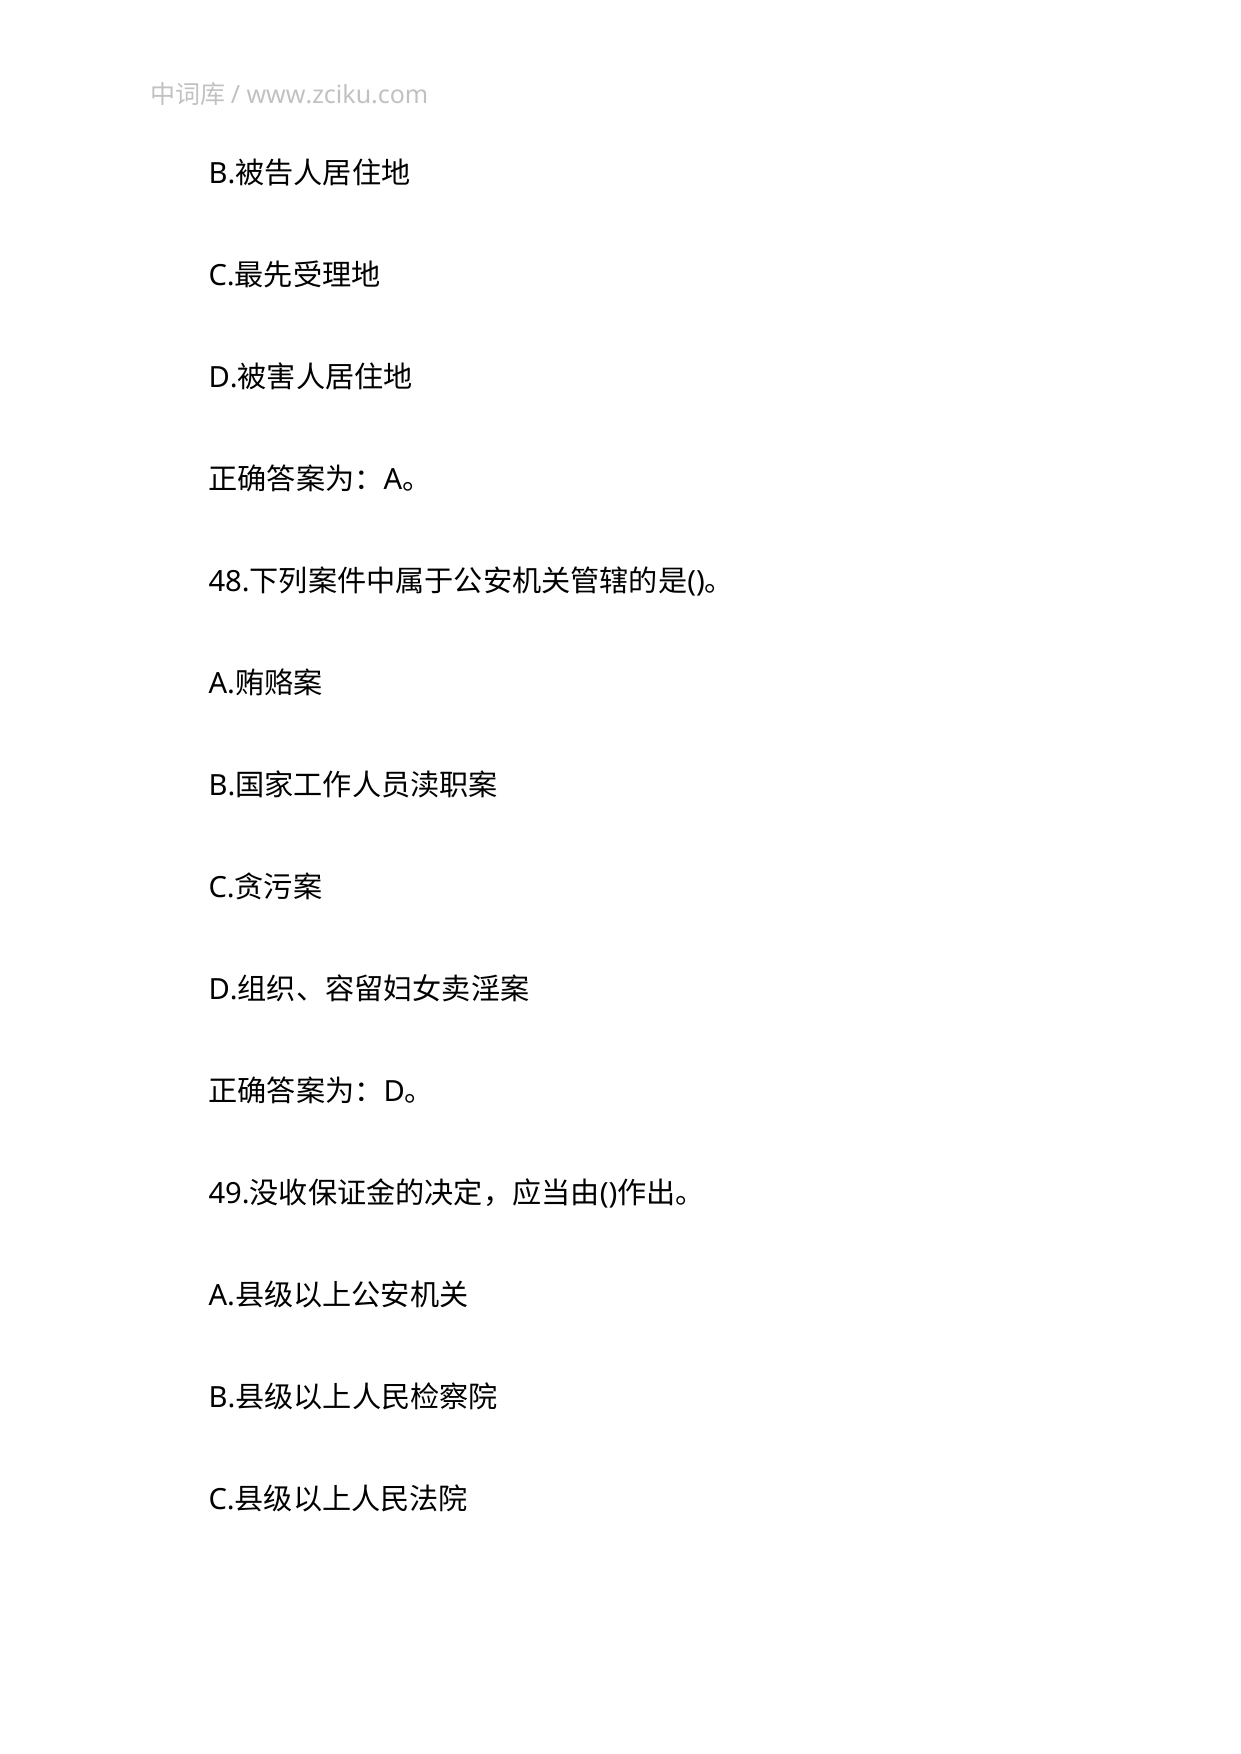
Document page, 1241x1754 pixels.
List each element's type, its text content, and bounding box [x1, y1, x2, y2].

text 49.没收保证金的决定，应当由()作出。 [150, 1170, 1090, 1212]
text D.组织、容留妇女卖淫案 [150, 966, 1090, 1008]
text 正确答案为：A。 [150, 456, 1090, 498]
text A.贿赂案 [150, 660, 1090, 702]
text C.最先受理地 [150, 252, 1090, 294]
text C.贪污案 [150, 864, 1090, 906]
text B.县级以上人民检察院 [150, 1374, 1090, 1416]
text B.国家工作人员渎职案 [150, 762, 1090, 804]
text A.县级以上公安机关 [150, 1272, 1090, 1314]
text C.县级以上人民法院 [150, 1476, 1090, 1518]
text 正确答案为：D。 [150, 1068, 1090, 1110]
text B.被告人居住地 [150, 150, 1090, 192]
text D.被害人居住地 [150, 354, 1090, 396]
text 48.下列案件中属于公安机关管辖的是()。 [150, 558, 1090, 600]
